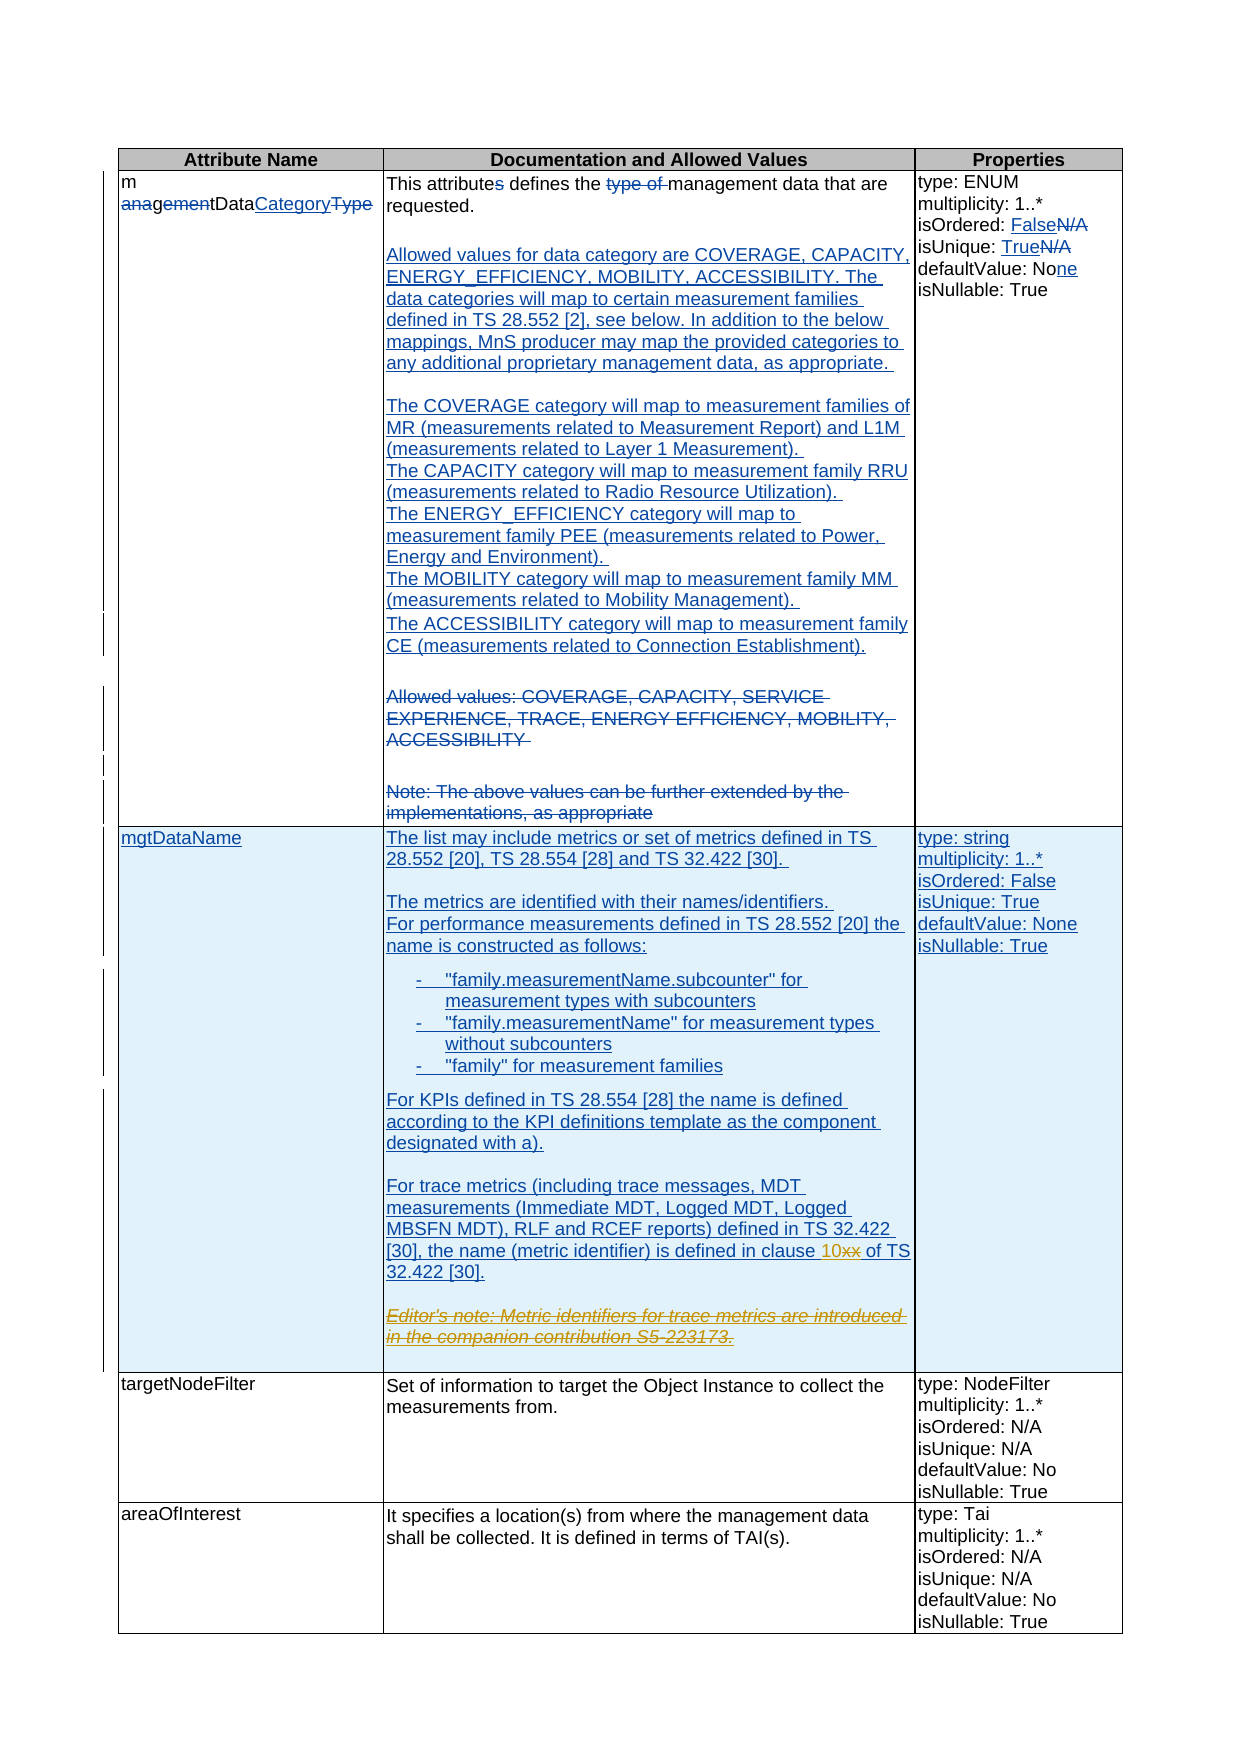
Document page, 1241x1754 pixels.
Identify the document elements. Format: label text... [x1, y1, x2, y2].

table_header Attribute Name [119, 149, 383, 170]
table_cell targetNodeFilter [119, 1373, 383, 1502]
table_cell type: NodeFilter multiplicity: 1..* isOrdered: N/A isUnique: N/A defaultValue: No isNullable: True [916, 1373, 1122, 1502]
table_cell This attribute defines the management data that are requested. [384, 171, 914, 826]
table_cell Set of information to target the Object Instance to collect the measurements from. [384, 1373, 914, 1502]
table_cell type: ENUM multiplicity: 1..* isOrdered: isUnique: defaultValue: No isNullable: True [916, 171, 1122, 826]
table_cell mgtData [119, 171, 383, 826]
table_cell type: Tai multiplicity: 1..* isOrdered: N/A isUnique: N/A defaultValue: No isNullable: True [916, 1503, 1122, 1632]
table_cell It specifies a location(s) from where the management data shall be collected. It is defined in terms of TAI(s). [384, 1503, 914, 1632]
table_header Documentation and Allowed Values [384, 149, 914, 170]
table_header Properties [916, 149, 1122, 170]
table_cell areaOfInterest [119, 1503, 383, 1632]
